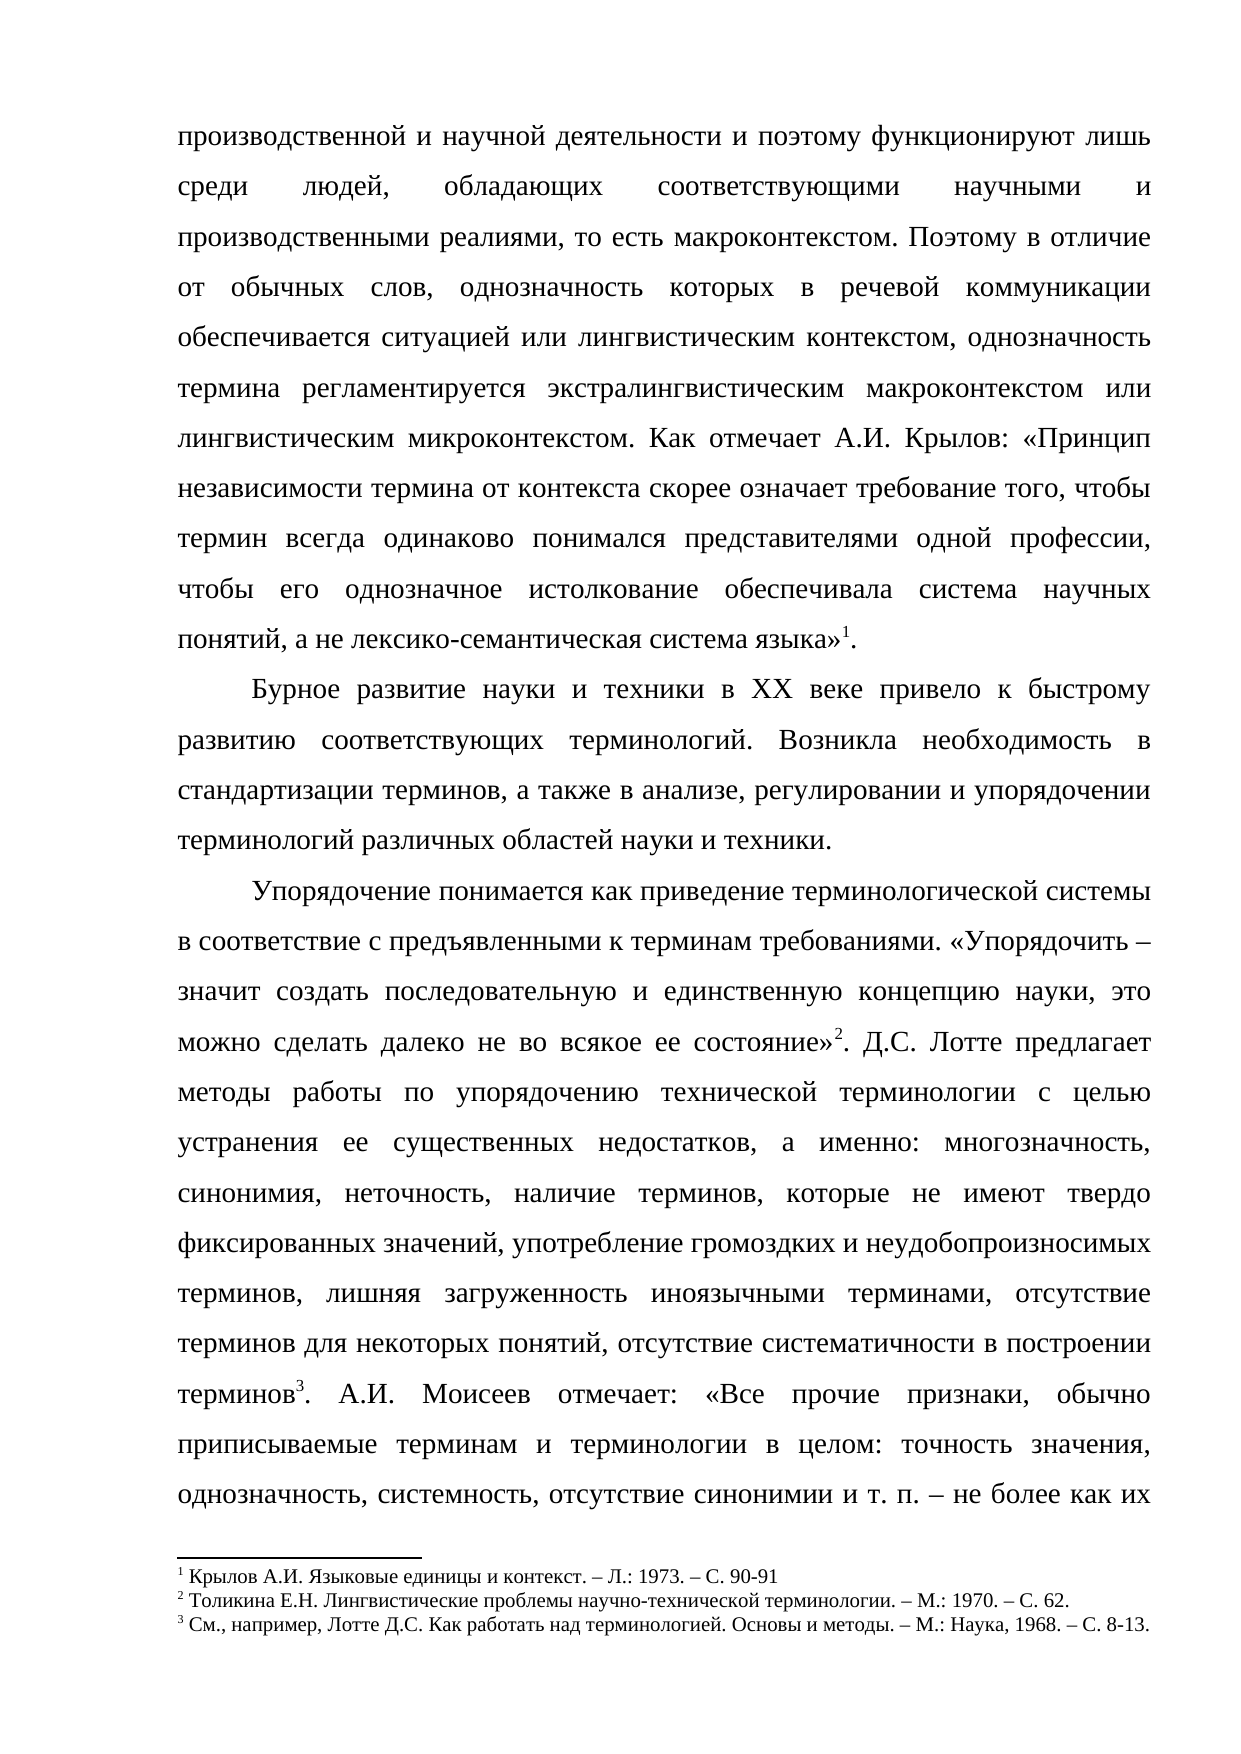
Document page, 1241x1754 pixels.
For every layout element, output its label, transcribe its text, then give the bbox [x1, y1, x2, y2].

text Бурное развитие науки и техники в ХХ веке привело к быстрому развитию соответствующих терминологий. Возникла необходимость в стандартизации терминов, а также в анализе, регулировании и упорядочении терминологий различных областей науки и техники. [177, 672, 1152, 856]
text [177, 873, 1152, 1510]
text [177, 118, 1152, 655]
